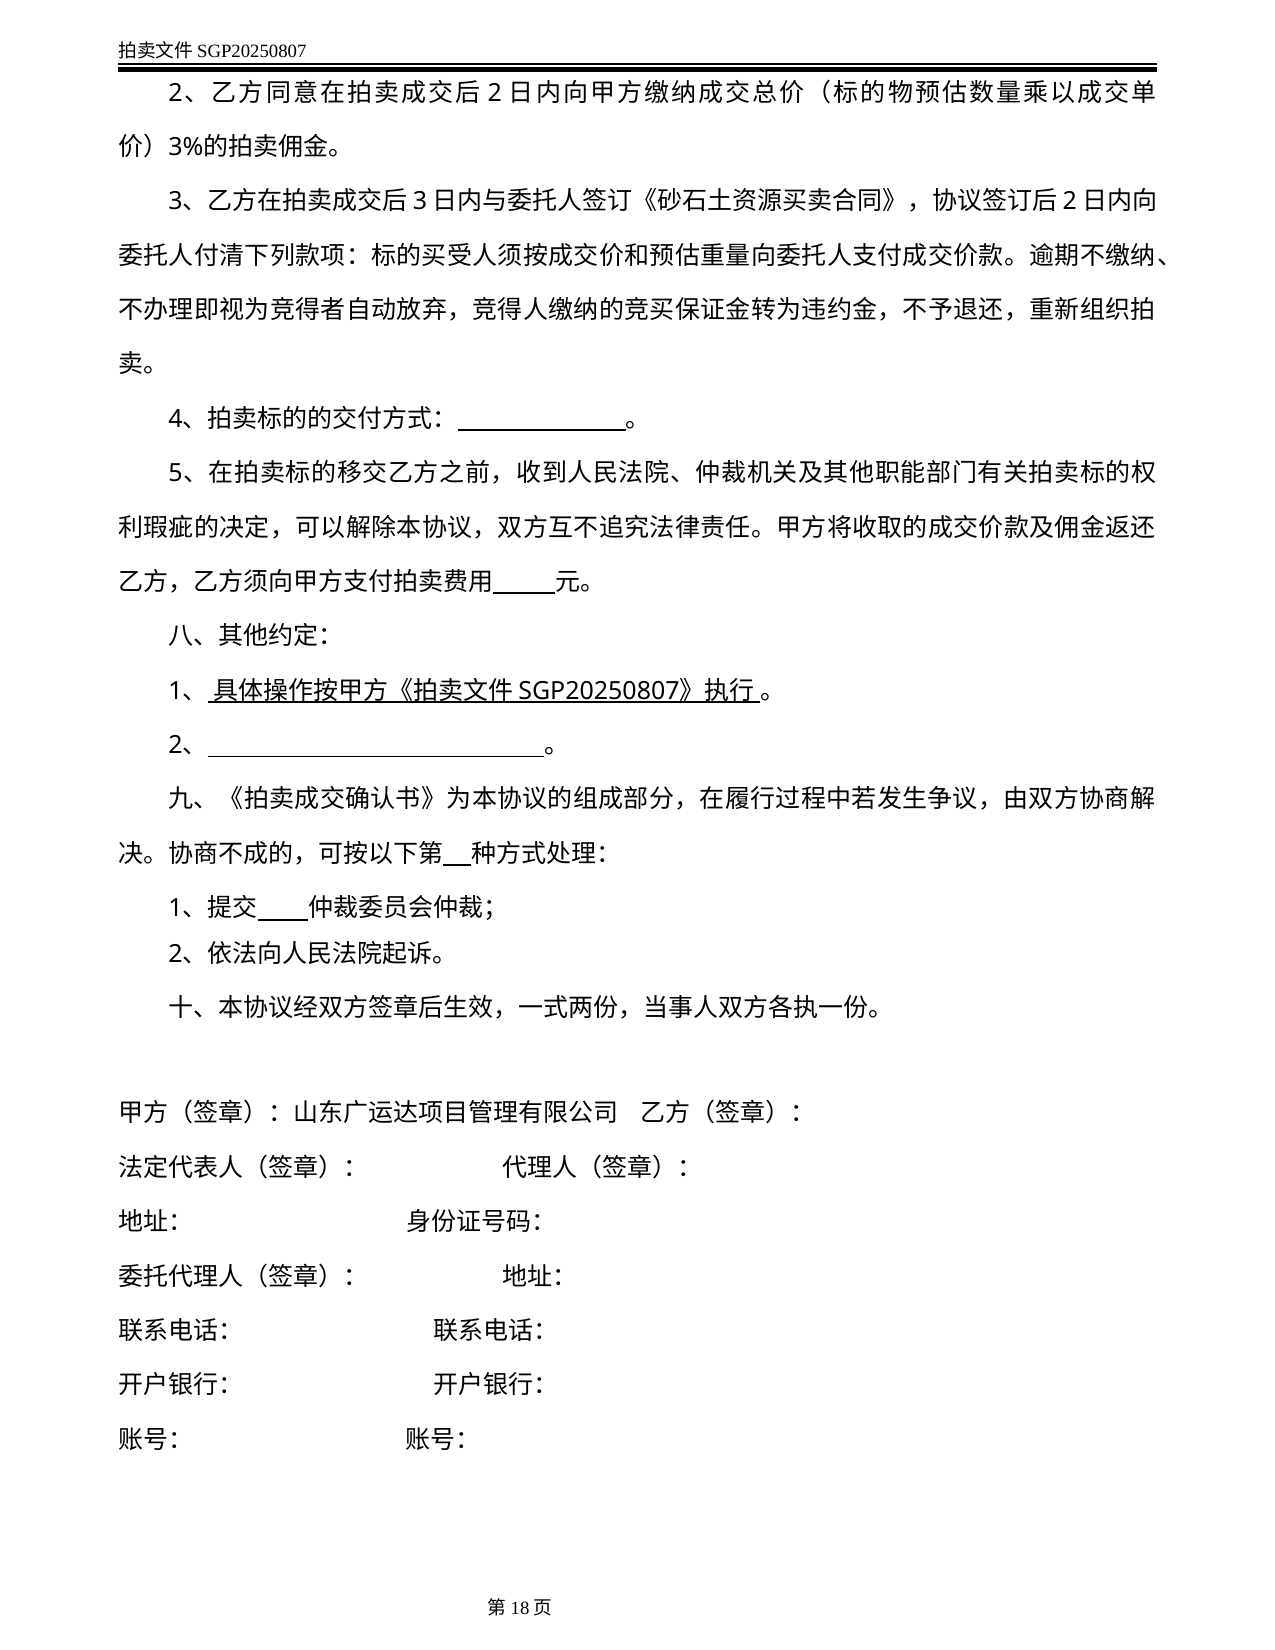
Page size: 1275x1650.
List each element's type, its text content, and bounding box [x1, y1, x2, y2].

text 法定代表人（签章）： 代理人（签章）： [118, 1147, 1157, 1183]
text 联系电话： 联系电话： [118, 1310, 1157, 1347]
text 委托代理人（签章）： 地址： [118, 1256, 1157, 1292]
text 八、其他约定： [118, 616, 1157, 652]
text 十、本协议经双方签章后生效，一式两份，当事人双方各执一份。 [118, 987, 1157, 1024]
text 账号： 账号： [118, 1419, 1157, 1455]
text 1、提交 仲裁委员会仲裁； [118, 888, 1157, 924]
text 5、在拍卖标的移交乙方之前，收到人民法院、仲裁机关及其他职能部门有关拍卖标的权利瑕疵的决定，可以解除本协议，双方互不追究法律责任。甲方将收取的成交价款及佣金返还乙方，乙方须向甲方支付拍卖费用 元。 [118, 453, 1157, 598]
text 开户银行： 开户银行： [118, 1365, 1157, 1401]
text 地址： 身份证号码： [118, 1202, 1157, 1238]
text 2、 。 [118, 724, 1157, 761]
text 3、乙方在拍卖成交后3日内与委托人签订《砂石土资源买卖合同》，协议签订后2日内向委托人付清下列款项：标的买受人须按成交价和预估重量向委托人支付成交价款。逾期不缴纳、不办理即视为竞得者自动放弃，竞得人缴纳的竞买保证金转为违约金，不予退还，重新组织拍卖。 [118, 181, 1157, 380]
text 1、 具体操作按甲方《拍卖文件SGP20250807》执行 。 [118, 670, 1157, 706]
text 九、《拍卖成交确认书》为本协议的组成部分，在履行过程中若发生争议，由双方协商解决。协商不成的，可按以下第 种方式处理： [118, 779, 1157, 869]
text 2、乙方同意在拍卖成交后2日内向甲方缴纳成交总价（标的物预估数量乘以成交单价）3%的拍卖佣金。 [118, 72, 1157, 163]
text 4、拍卖标的的交付方式： 。 [118, 398, 1157, 434]
text 2、依法向人民法院起诉。 [118, 933, 1157, 969]
text 甲方（签章）：山东广运达项目管理有限公司 乙方（签章）： [118, 1093, 1157, 1129]
